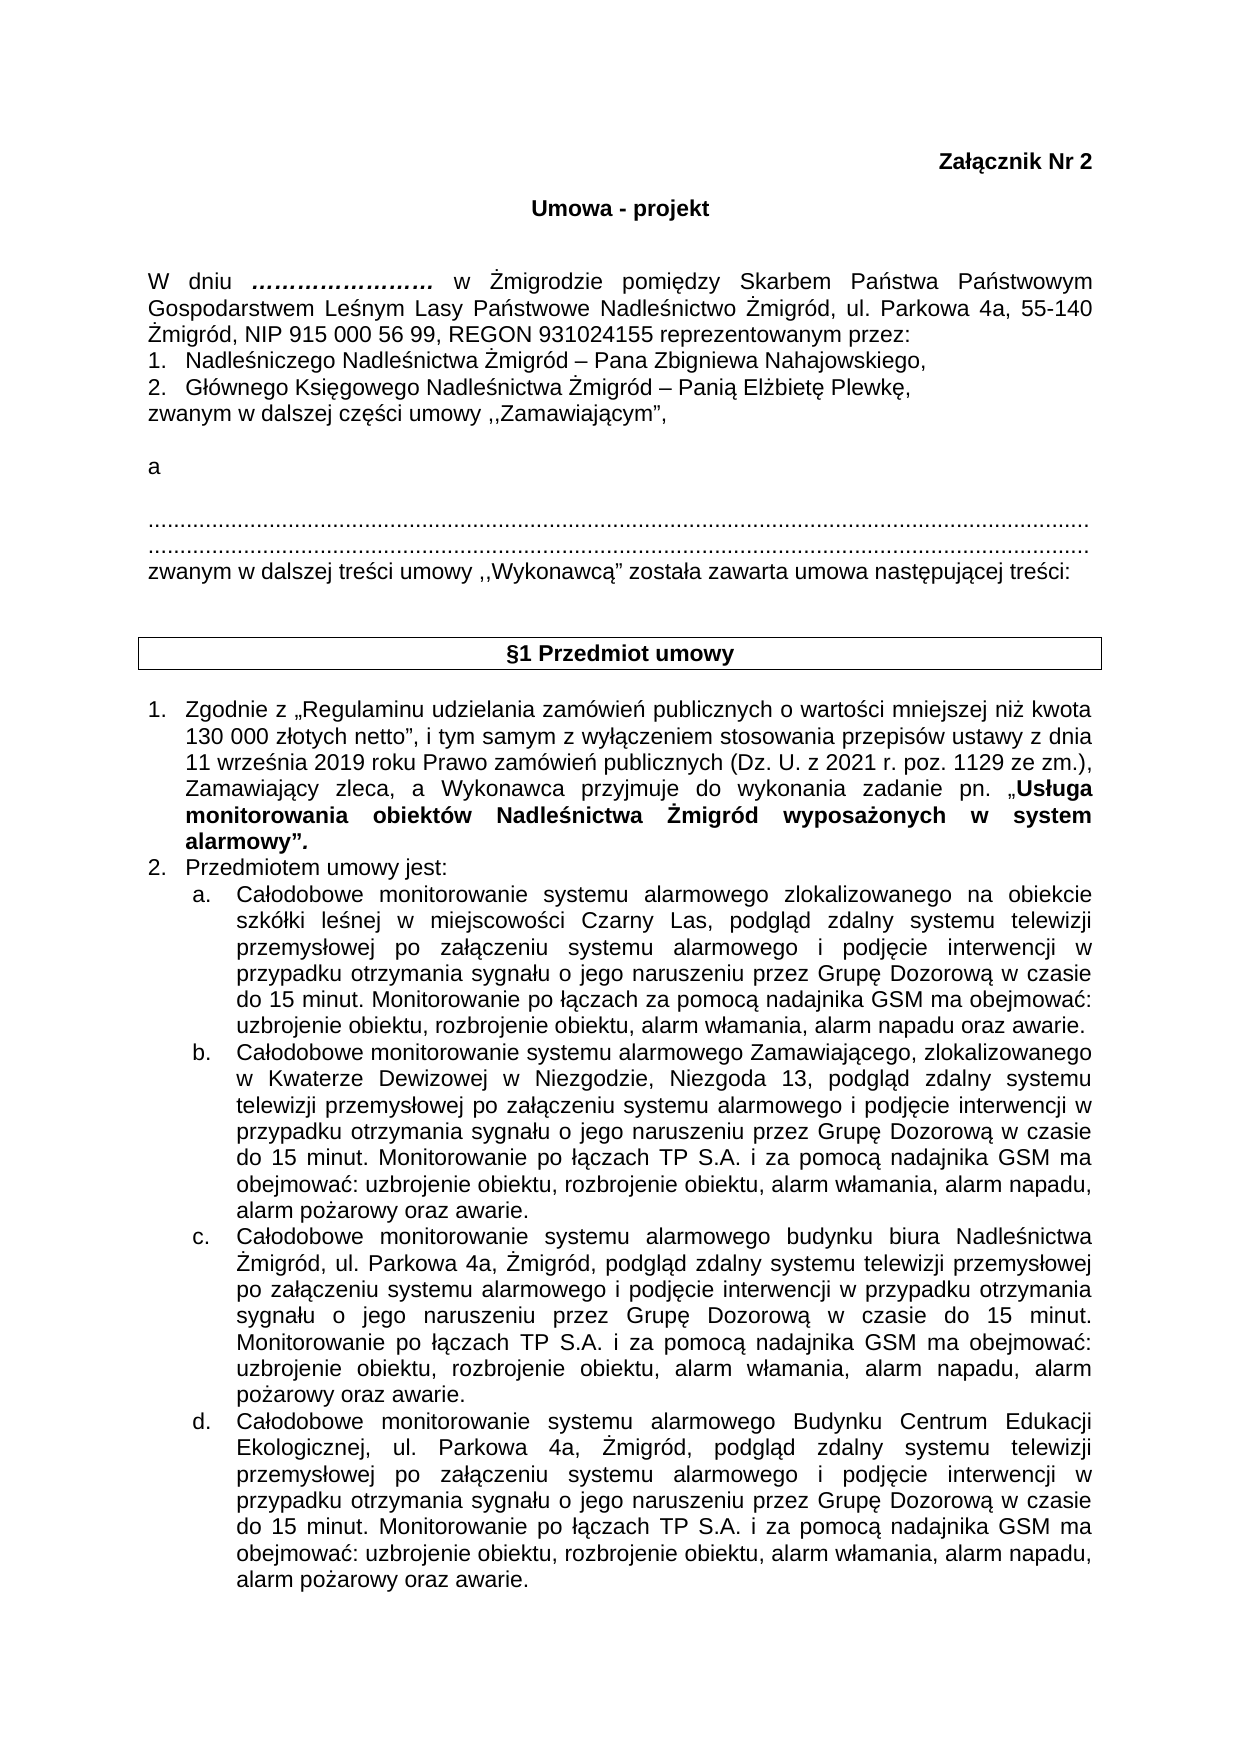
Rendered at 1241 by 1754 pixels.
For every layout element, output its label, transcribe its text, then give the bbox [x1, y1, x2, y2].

text §1 Przedmiot umowy [139, 638, 1101, 669]
text a [148, 453, 1093, 479]
text W dniu …………………… w Żmigrodzie pomiędzy Skarbem Państwa Państwowym Gospodarstwem Leśnym Lasy Państwowe Nadleśnictwo Żmigród, ul. Parkowa 4a, 55-140 Żmigród, NIP 915 000 56 99, REGON 931024155 reprezentowanym przez: [148, 268, 1093, 347]
text Umowa - projekt [148, 195, 1093, 221]
list Całodobowe monitorowanie systemu alarmowego Zamawiającego, zlokalizowanego w Kwaterze Dewizowej w Niezgodzie, Niezgoda 13, podgląd zdalny systemu telewizji przemysłowej po załączeniu systemu alarmowego i podjęcie interwencji w przypadku otrzymania sygnału o jego naruszeniu przez Grupę Dozorową w czasie do 15 minut. Monitorowanie po łączach TP S.A. i za pomocą nadajnika GSM ma obejmować: uzbrojenie obiektu, rozbrojenie obiektu, alarm włamania, alarm napadu, alarm pożarowy oraz awarie. [192, 1039, 1093, 1223]
text zwanym w dalszej części umowy ,,Zamawiającym”, [148, 400, 1093, 426]
list Głównego Księgowego Nadleśnictwa Żmigród – Panią Elżbietę Plewkę, [148, 374, 1093, 400]
list Całodobowe monitorowanie systemu alarmowego zlokalizowanego na obiekcie szkółki leśnej w miejscowości Czarny Las, podgląd zdalny systemu telewizji przemysłowej po załączeniu systemu alarmowego i podjęcie interwencji w przypadku otrzymania sygnału o jego naruszeniu przez Grupę Dozorową w czasie do 15 minut. Monitorowanie po łączach za pomocą nadajnika GSM ma obejmować: uzbrojenie obiektu, rozbrojenie obiektu, alarm włamania, alarm napadu oraz awarie. [192, 881, 1093, 1039]
list Całodobowe monitorowanie systemu alarmowego budynku biura Nadleśnictwa Żmigród, ul. Parkowa 4a, Żmigród, podgląd zdalny systemu telewizji przemysłowej po załączeniu systemu alarmowego i podjęcie interwencji w przypadku otrzymania sygnału o jego naruszeniu przez Grupę Dozorową w czasie do 15 minut. Monitorowanie po łączach TP S.A. i za pomocą nadajnika GSM ma obejmować: uzbrojenie obiektu, rozbrojenie obiektu, alarm włamania, alarm napadu, alarm pożarowy oraz awarie. [192, 1223, 1093, 1408]
text zwanym w dalszej treści umowy ,,Wykonawcą” została zawarta umowa następującej treści: [148, 558, 1093, 584]
list Przedmiotem umowy jest: [148, 854, 1093, 881]
text ........................................................................................................................................................................................................................................................................................................ [148, 506, 1093, 558]
list Nadleśniczego Nadleśnictwa Żmigród – Pana Zbigniewa Nahajowskiego, [148, 347, 1093, 374]
list Zgodnie z „Regulaminu udzielania zamówień publicznych o wartości mniejszej niż kwota 130 000 złotych netto”, i tym samym z wyłączeniem stosowania przepisów ustawy z dnia 11 września 2019 roku Prawo zamówień publicznych (Dz. U. z 2021 r. poz. 1129 ze zm.), Zamawiający zleca, a Wykonawca przyjmuje do wykonania zadanie pn. „Usługa monitorowania obiektów Nadleśnictwa Żmigród wyposażonych w system alarmowy”. [148, 696, 1093, 854]
text Załącznik Nr 2 [148, 148, 1093, 174]
list Całodobowe monitorowanie systemu alarmowego Budynku Centrum Edukacji Ekologicznej, ul. Parkowa 4a, Żmigród, podgląd zdalny systemu telewizji przemysłowej po załączeniu systemu alarmowego i podjęcie interwencji w przypadku otrzymania sygnału o jego naruszeniu przez Grupę Dozorową w czasie do 15 minut. Monitorowanie po łączach TP S.A. i za pomocą nadajnika GSM ma obejmować: uzbrojenie obiektu, rozbrojenie obiektu, alarm włamania, alarm napadu, alarm pożarowy oraz awarie. [192, 1408, 1093, 1592]
